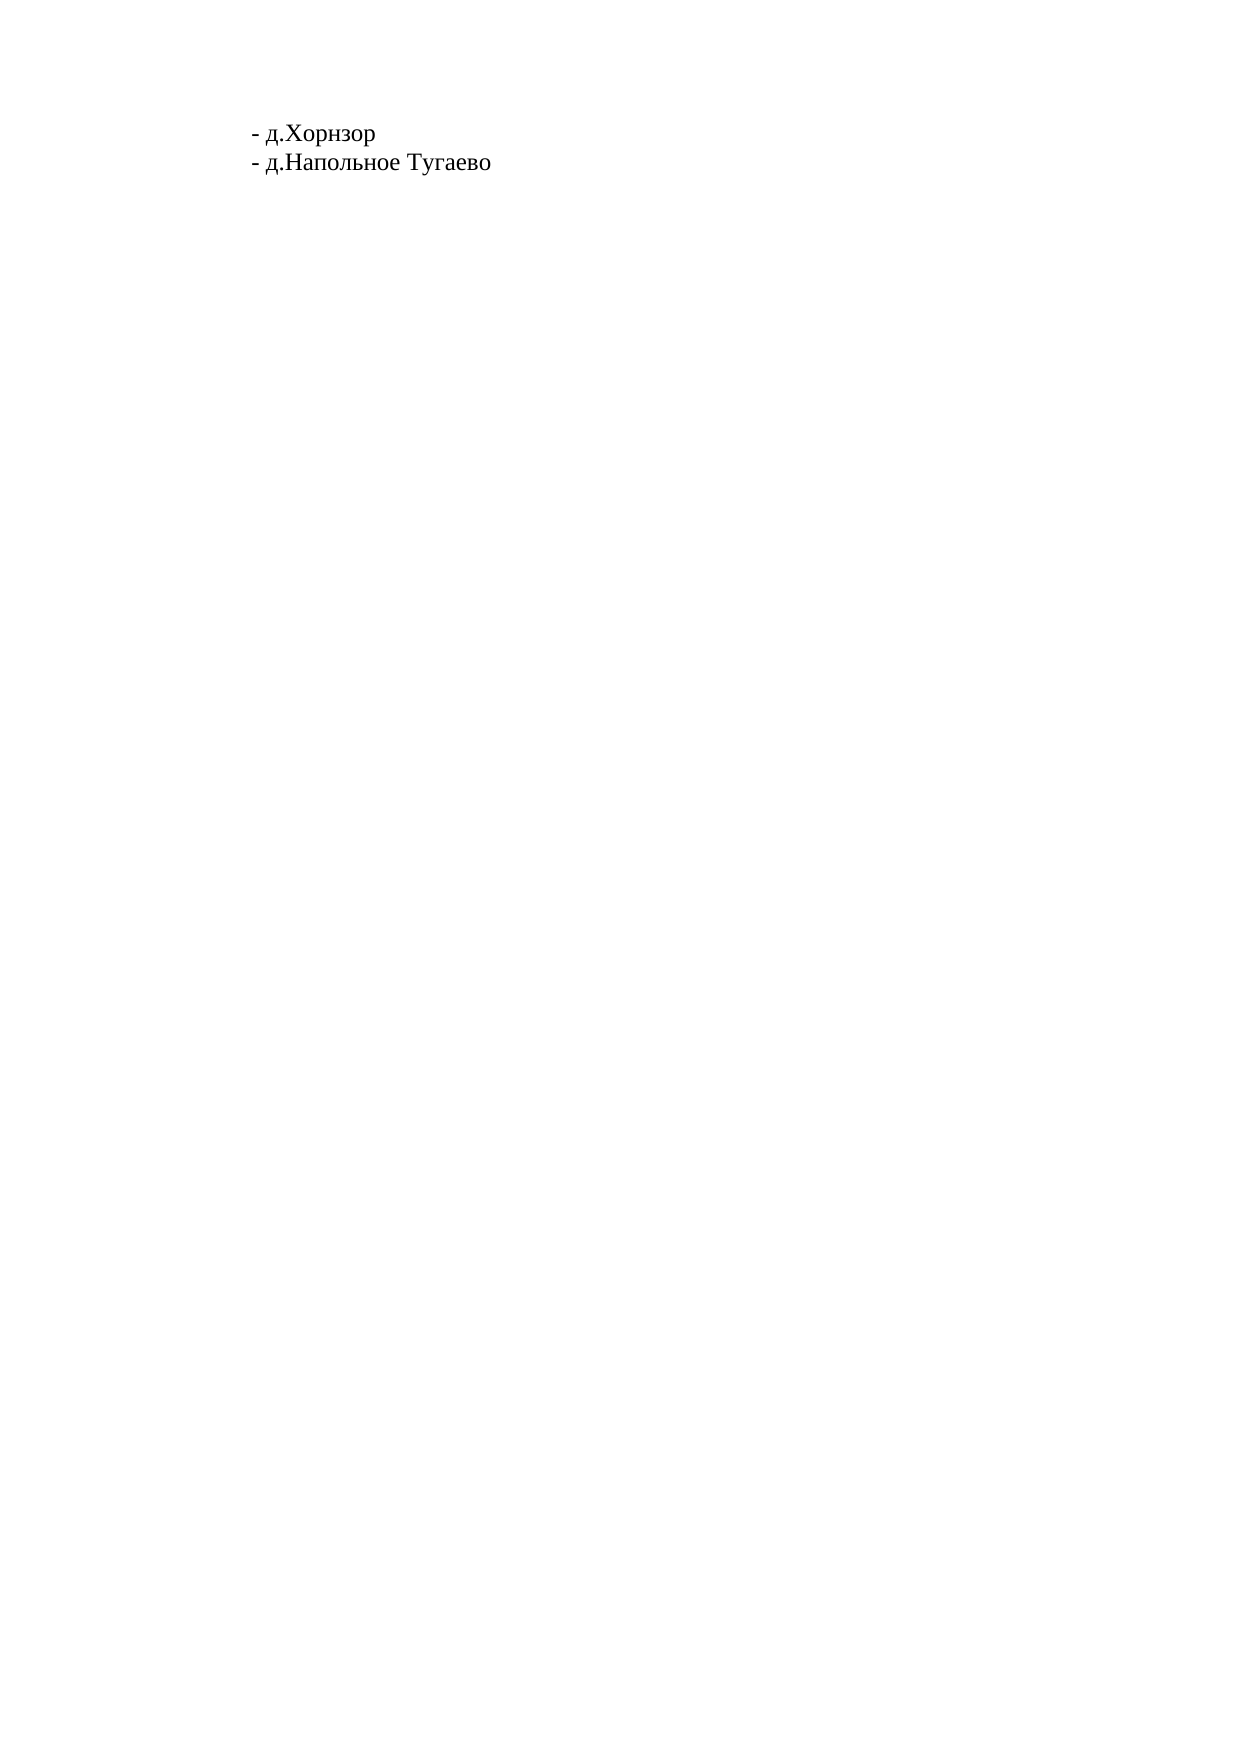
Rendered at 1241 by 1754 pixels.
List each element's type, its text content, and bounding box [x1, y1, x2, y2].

text - д.Напольное Тугаево [177, 147, 1152, 176]
text - д.Хорнзор [177, 118, 1152, 147]
